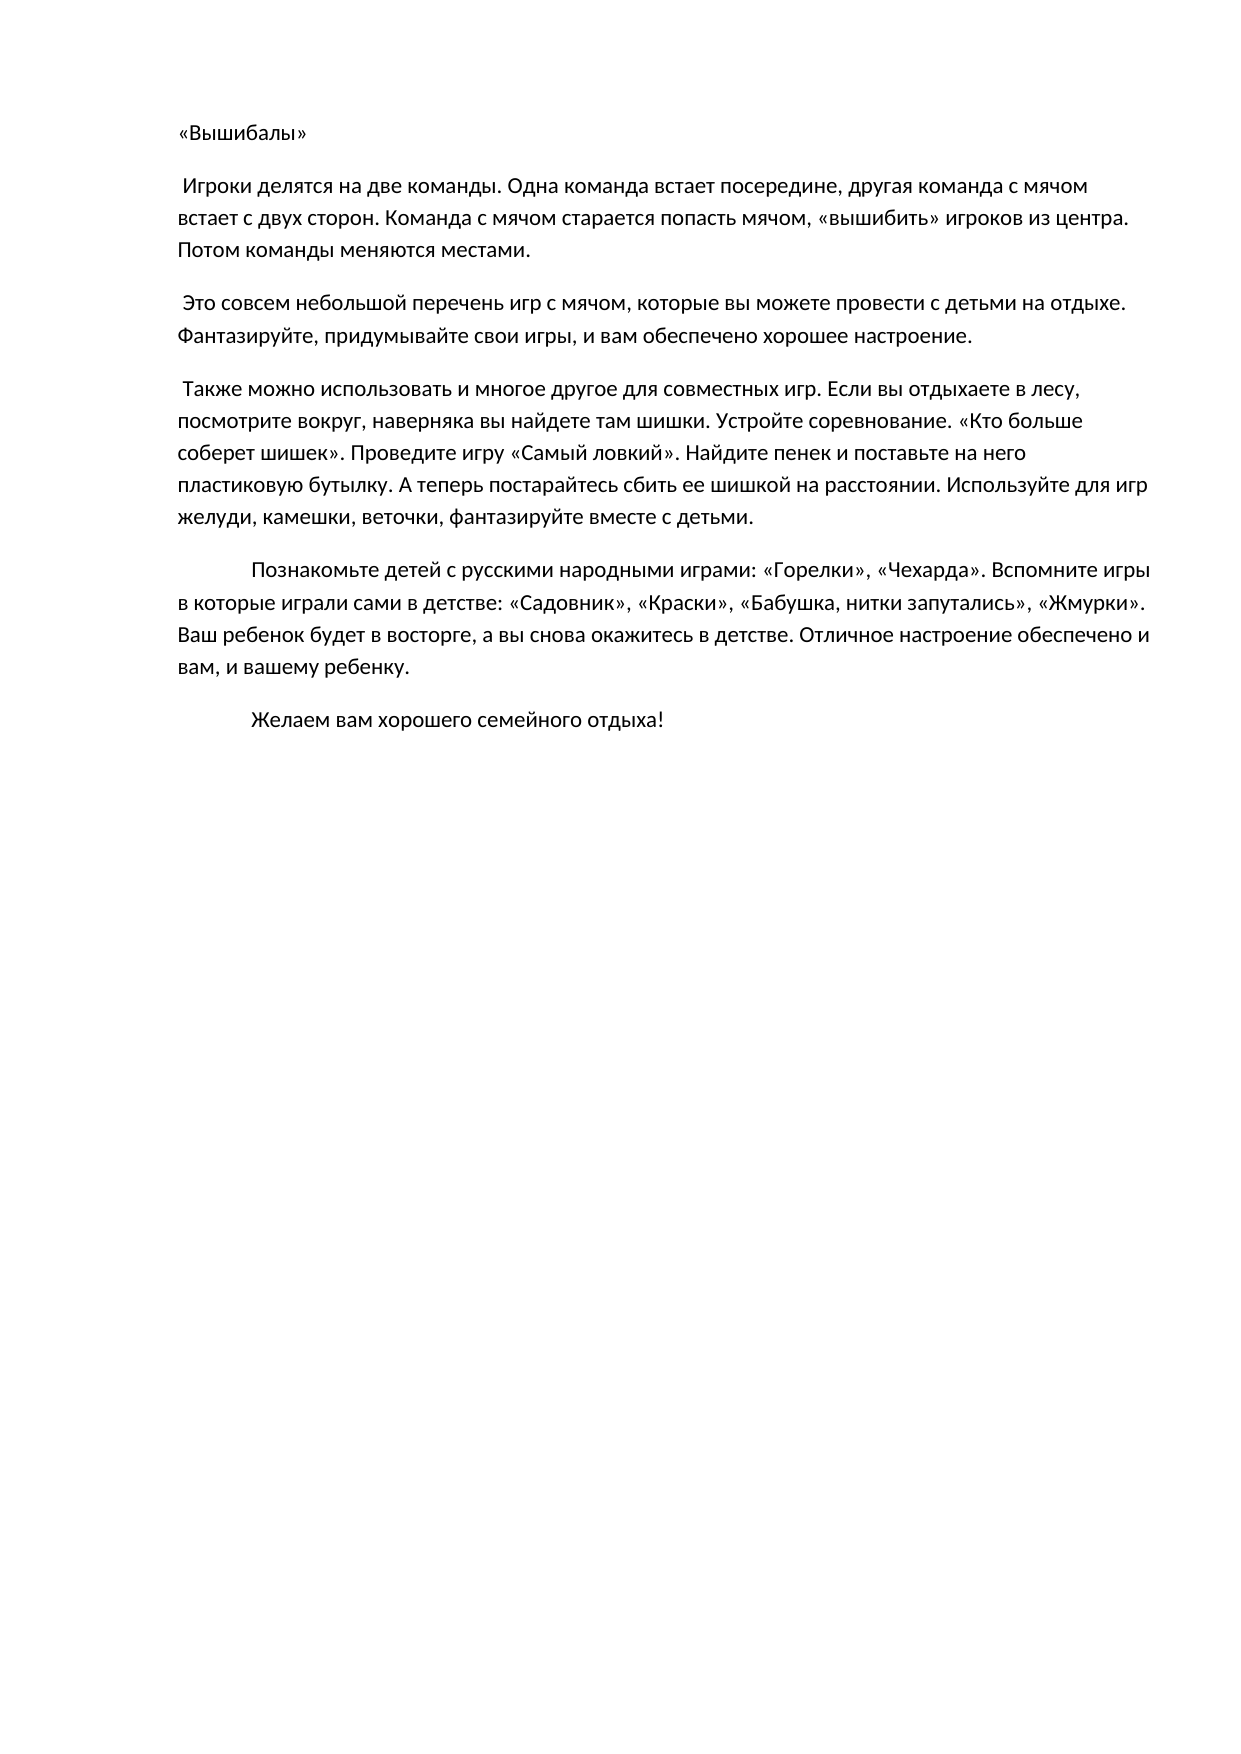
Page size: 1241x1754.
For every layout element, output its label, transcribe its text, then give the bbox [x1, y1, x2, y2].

text Игроки делятся на две команды. Одна команда встает посередине, другая команда с мячом встает с двух сторон. Команда с мячом старается попасть мячом, «вышибить» игроков из центра. Потом команды меняются местами. [177, 171, 1152, 263]
text Познакомьте детей с русскими народными играми: «Горелки», «Чехарда». Вспомните игры в которые играли сами в детстве: «Садовник», «Краски», «Бабушка, нитки запутались», «Жмурки». Ваш ребенок будет в восторге, а вы снова окажитесь в детстве. Отличное настроение обеспечено и вам, и вашему ребенку. [177, 556, 1152, 680]
text Желаем вам хорошего семейного отдыха! [177, 705, 1152, 733]
text «Вышибалы» [177, 118, 1152, 146]
text Это совсем небольшой перечень игр с мячом, которые вы можете провести с детьми на отдыхе. Фантазируйте, придумывайте свои игры, и вам обеспечено хорошее настроение. [177, 288, 1152, 349]
text Также можно использовать и многое другое для совместных игр. Если вы отдыхаете в лесу, посмотрите вокруг, наверняка вы найдете там шишки. Устройте соревнование. «Кто больше соберет шишек». Проведите игру «Самый ловкий». Найдите пенек и поставьте на него пластиковую бутылку. А теперь постарайтесь сбить ее шишкой на расстоянии. Используйте для игр желуди, камешки, веточки, фантазируйте вместе с детьми. [177, 374, 1152, 531]
